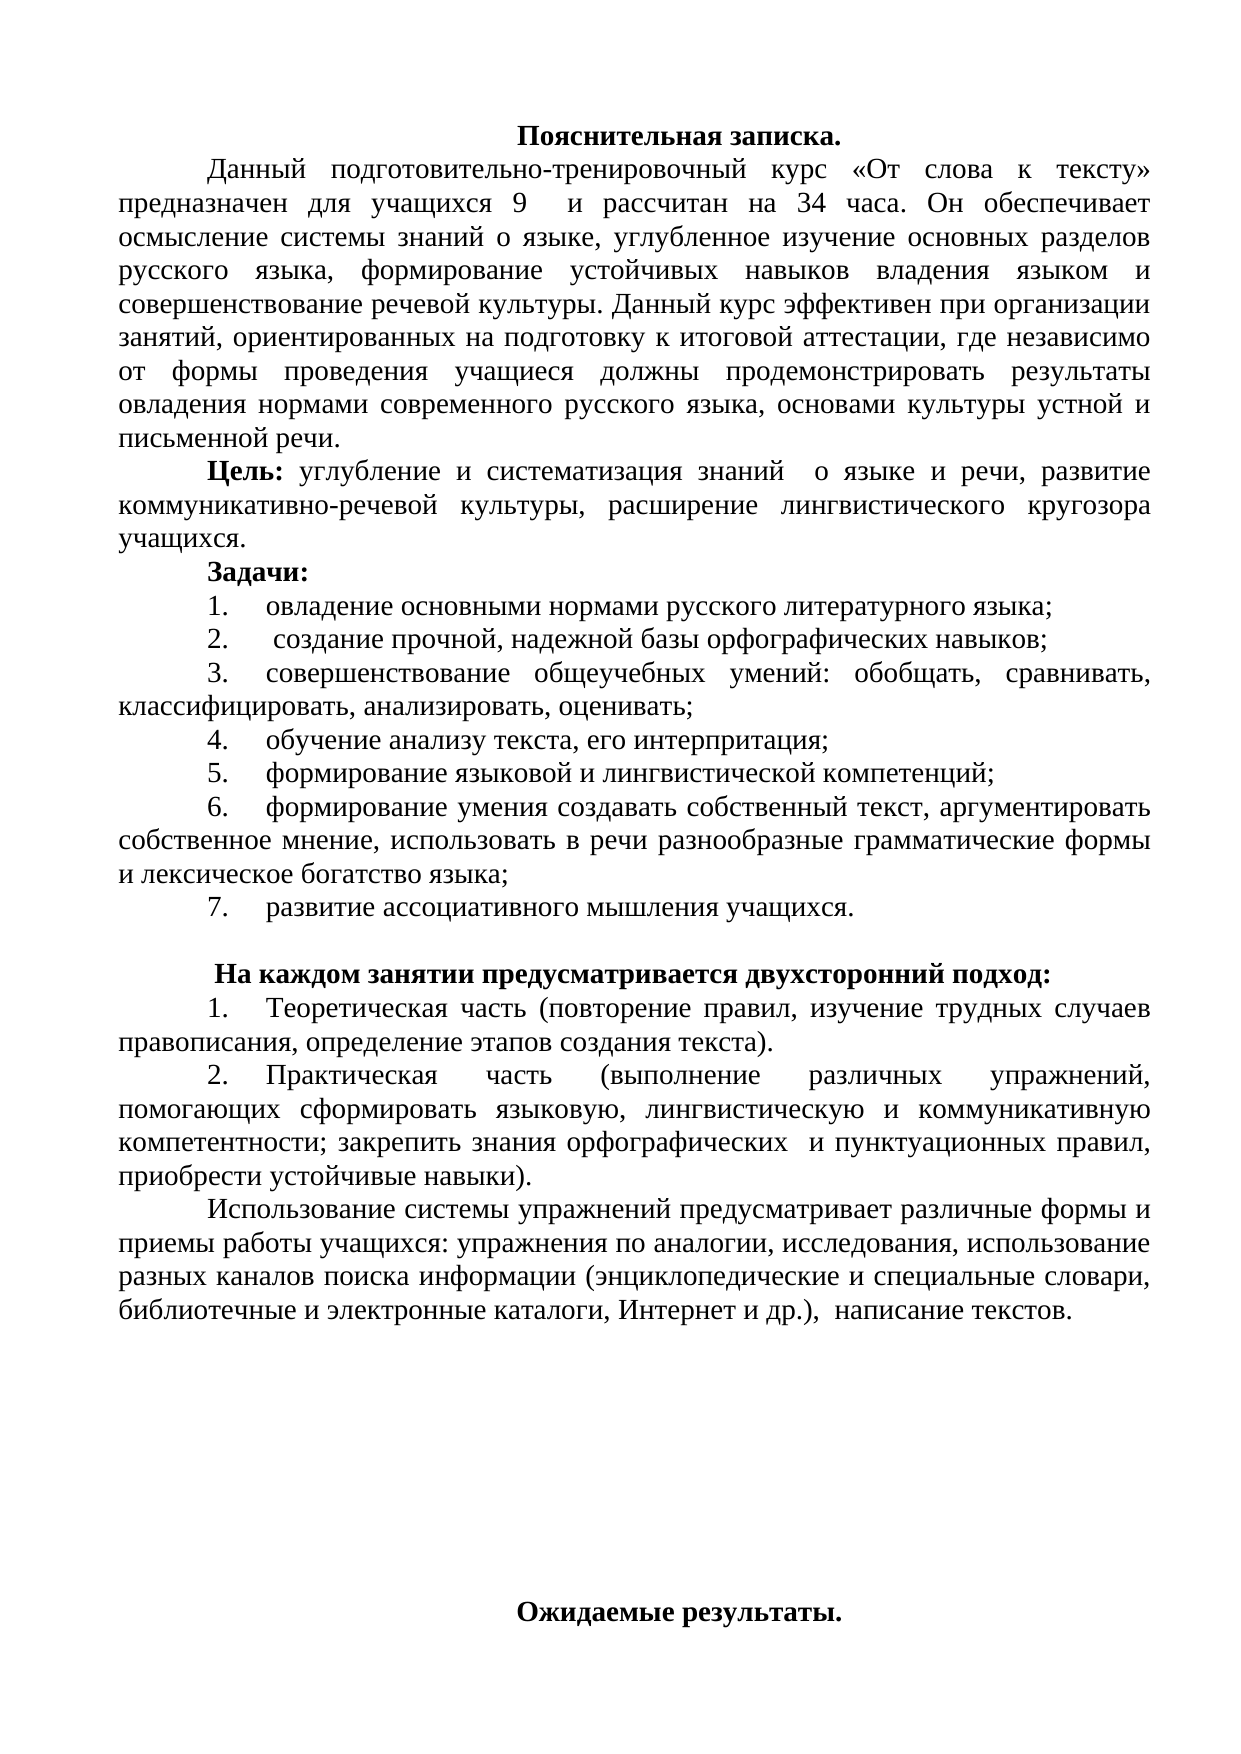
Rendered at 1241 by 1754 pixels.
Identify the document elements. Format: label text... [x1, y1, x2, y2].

list овладение основными нормами русского литературного языка; [118, 588, 1152, 621]
list формирование умения создавать собственный текст, аргументировать собственное мнение, использовать в речи разнообразные грамматические формы и лексическое богатство языка; [118, 789, 1152, 889]
text Цель: углубление и систематизация знаний о языке и речи, развитие коммуникативно-речевой культуры, расширение лингвистического кругозора учащихся. [118, 453, 1152, 554]
list формирование языковой и лингвистической компетенций; [118, 755, 1152, 789]
list Теоретическая часть (повторение правил, изучение трудных случаев правописания, определение этапов создания текста). [118, 990, 1152, 1057]
text Ожидаемые результаты. [118, 1594, 1152, 1627]
text На каждом занятии предусматривается двухсторонний подход: [118, 957, 1152, 990]
text Пояснительная записка. [118, 118, 1152, 152]
list совершенствование общеучебных умений: обобщать, сравнивать, классифицировать, анализировать, оценивать; [118, 655, 1152, 722]
text Задачи: [118, 554, 1152, 588]
list создание прочной, надежной базы орфографических навыков; [118, 621, 1152, 655]
list развитие ассоциативного мышления учащихся. [118, 889, 1152, 923]
text Использование системы упражнений предусматривает различные формы и приемы работы учащихся: упражнения по аналогии, исследования, использование разных каналов поиска информации (энциклопедические и специальные словари, библиотечные и электронные каталоги, Интернет и др.), написание текстов. [118, 1191, 1152, 1326]
text Данный подготовительно-тренировочный курс «От слова к тексту» предназначен для учащихся 9 и рассчитан на 34 часа. Он обеспечивает осмысление системы знаний о языке, углубленное изучение основных разделов русского языка, формирование устойчивых навыков владения языком и совершенствование речевой культуры. Данный курс эффективен при организации занятий, ориентированных на подготовку к итоговой аттестации, где независимо от формы проведения учащиеся должны продемонстрировать результаты овладения нормами современного русского языка, основами культуры устной и письменной речи. [118, 152, 1152, 453]
list обучение анализу текста, его интерпритация; [118, 722, 1152, 755]
list Практическая часть (выполнение различных упражнений, помогающих сформировать языковую, лингвистическую и коммуникативную компетентности; закрепить знания орфографических и пунктуационных правил, приобрести устойчивые навыки). [118, 1057, 1152, 1191]
